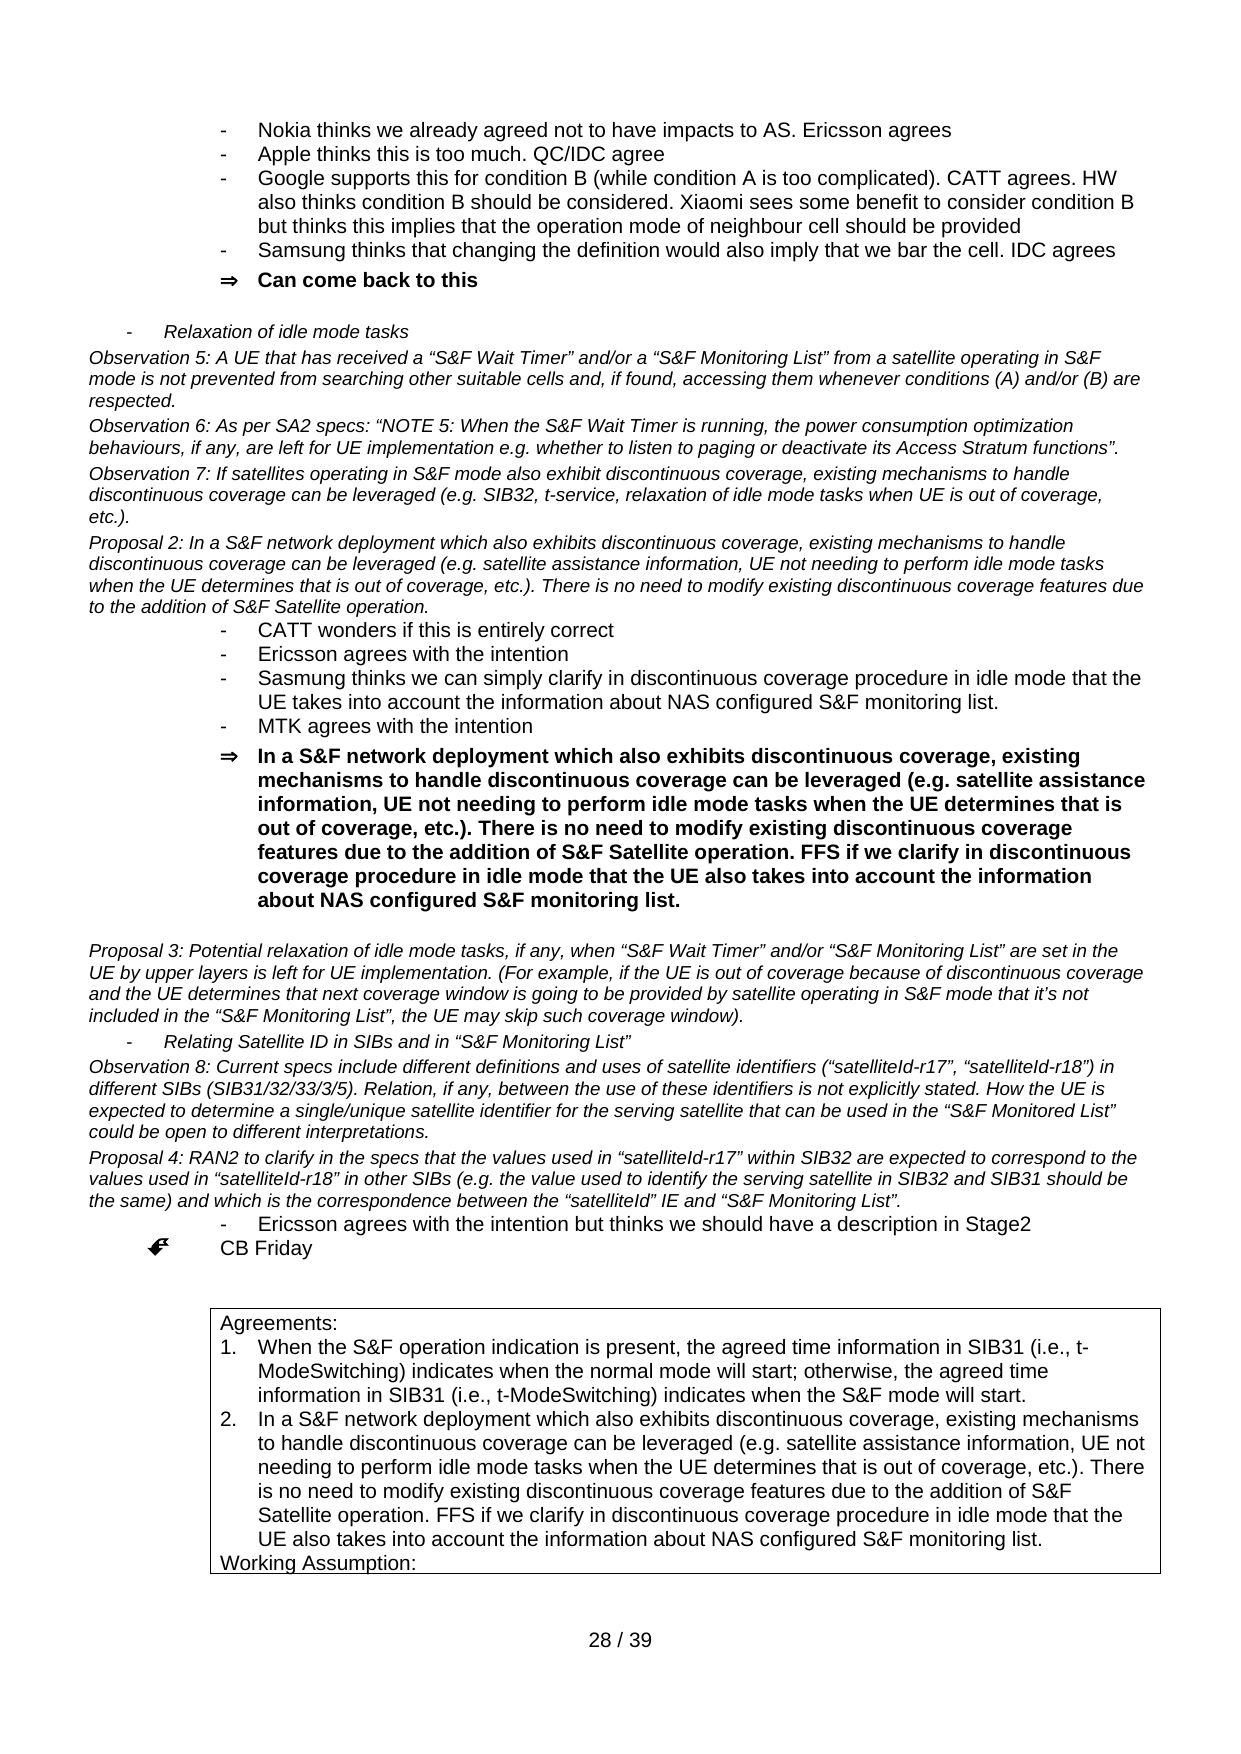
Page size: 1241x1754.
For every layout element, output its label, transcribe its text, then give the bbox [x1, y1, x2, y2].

text - Ericsson agrees with the intention [220, 642, 1152, 666]
text Observation 6: As per SA2 specs: “NOTE 5: When the S&F Wait Timer is running, the power consumption optimization behaviours, if any, are left for UE implementation e.g. whether to listen to paging or deactivate its Access Stratum functions”. [89, 415, 1152, 458]
text - Google supports this for condition B (while condition A is too complicated). CATT agrees. HW also thinks condition B should be considered. Xiaomi sees some benefit to consider condition B but thinks this implies that the operation mode of neighbour cell should be provided [220, 166, 1152, 238]
text - Samsung thinks that changing the definition would also imply that we bar the cell. IDC agrees [220, 238, 1152, 262]
list Relating Satellite ID in SIBs and in “S&F Monitoring List” [126, 1031, 1152, 1052]
text - MTK agrees with the intention [220, 713, 1152, 737]
text Observation 7: If satellites operating in S&F mode also exhibit discontinuous coverage, existing mechanisms to handle discontinuous coverage can be leveraged (e.g. SIB32, t-service, relaxation of idle mode tasks when UE is out of coverage, etc.). [89, 463, 1152, 527]
text 1. When the S&F operation indication is present, the agreed time information in SIB31 (i.e., t-ModeSwitching) indicates when the normal mode will start; otherwise, the agreed time information in SIB31 (i.e., t-ModeSwitching) indicates when the S&F mode will start. [211, 1332, 1160, 1403]
text Proposal 2: In a S&F network deployment which also exhibits discontinuous coverage, existing mechanisms to handle discontinuous coverage can be leveraged (e.g. satellite assistance information, UE not needing to perform idle mode tasks when the UE determines that is out of coverage, etc.). There is no need to modify existing discontinuous coverage features due to the addition of S&F Satellite operation. [89, 531, 1152, 618]
text - CATT wonders if this is entirely correct [220, 618, 1152, 642]
text In a S&F network deployment which also exhibits discontinuous coverage, existing mechanisms to handle discontinuous coverage can be leveraged (e.g. satellite assistance information, UE not needing to perform idle mode tasks when the UE determines that is out of coverage, etc.). There is no need to modify existing discontinuous coverage features due to the addition of S&F Satellite operation. FFS if we clarify in discontinuous coverage procedure in idle mode that the UE also takes into account the information about NAS configured S&F monitoring list. [220, 744, 1152, 912]
text Observation 5: A UE that has received a “S&F Wait Timer” and/or a “S&F Monitoring List” from a satellite operating in S&F mode is not prevented from searching other suitable cells and, if found, accessing them whenever conditions (A) and/or (B) are respected. [89, 346, 1152, 411]
text - Sasmung thinks we can simply clarify in discontinuous coverage procedure in idle mode that the UE takes into account the information about NAS configured S&F monitoring list. [220, 666, 1152, 713]
text Can come back to this [220, 268, 1152, 293]
text CB Friday [148, 1235, 1152, 1260]
text Agreements: [211, 1309, 1160, 1332]
text Proposal 4: RAN2 to clarify in the specs that the values used in “satelliteId-r17” within SIB32 are expected to correspond to the values used in “satelliteId-r18” in other SIBs (e.g. the value used to identify the serving satellite in SIB32 and SIB31 should be the same) and which is the correspondence between the “satelliteId” IE and “S&F Monitoring List”. [89, 1147, 1152, 1211]
text 2. In a S&F network deployment which also exhibits discontinuous coverage, existing mechanisms to handle discontinuous coverage can be leveraged (e.g. satellite assistance information, UE not needing to perform idle mode tasks when the UE determines that is out of coverage, etc.). There is no need to modify existing discontinuous coverage features due to the addition of S&F Satellite operation. FFS if we clarify in discontinuous coverage procedure in idle mode that the UE also takes into account the information about NAS configured S&F monitoring list. [211, 1403, 1160, 1547]
text Observation 8: Current specs include different definitions and uses of satellite identifiers (“satelliteId-r17”, “satelliteId-r18”) in different SIBs (SIB31/32/33/3/5). Relation, if any, between the use of these identifiers is not explicitly stated. How the UE is expected to determine a single/unique satellite identifier for the serving satellite that can be used in the “S&F Monitored List” could be open to different interpretations. [89, 1056, 1152, 1142]
list Relaxation of idle mode tasks [126, 321, 1152, 342]
text - Apple thinks this is too much. QC/IDC agree [220, 142, 1152, 166]
text - Nokia thinks we already agreed not to have impacts to AS. Ericsson agrees [220, 118, 1152, 142]
text Proposal 3: Potential relaxation of idle mode tasks, if any, when “S&F Wait Timer” and/or “S&F Monitoring List” are set in the UE by upper layers is left for UE implementation. (For example, if the UE is out of coverage because of discontinuous coverage and the UE determines that next coverage window is going to be provided by satellite operating in S&F mode that it’s not included in the “S&F Monitoring List”, the UE may skip such coverage window). [89, 940, 1152, 1026]
text Working Assumption: [211, 1547, 1160, 1573]
text - Ericsson agrees with the intention but thinks we should have a description in Stage2 [220, 1211, 1152, 1235]
